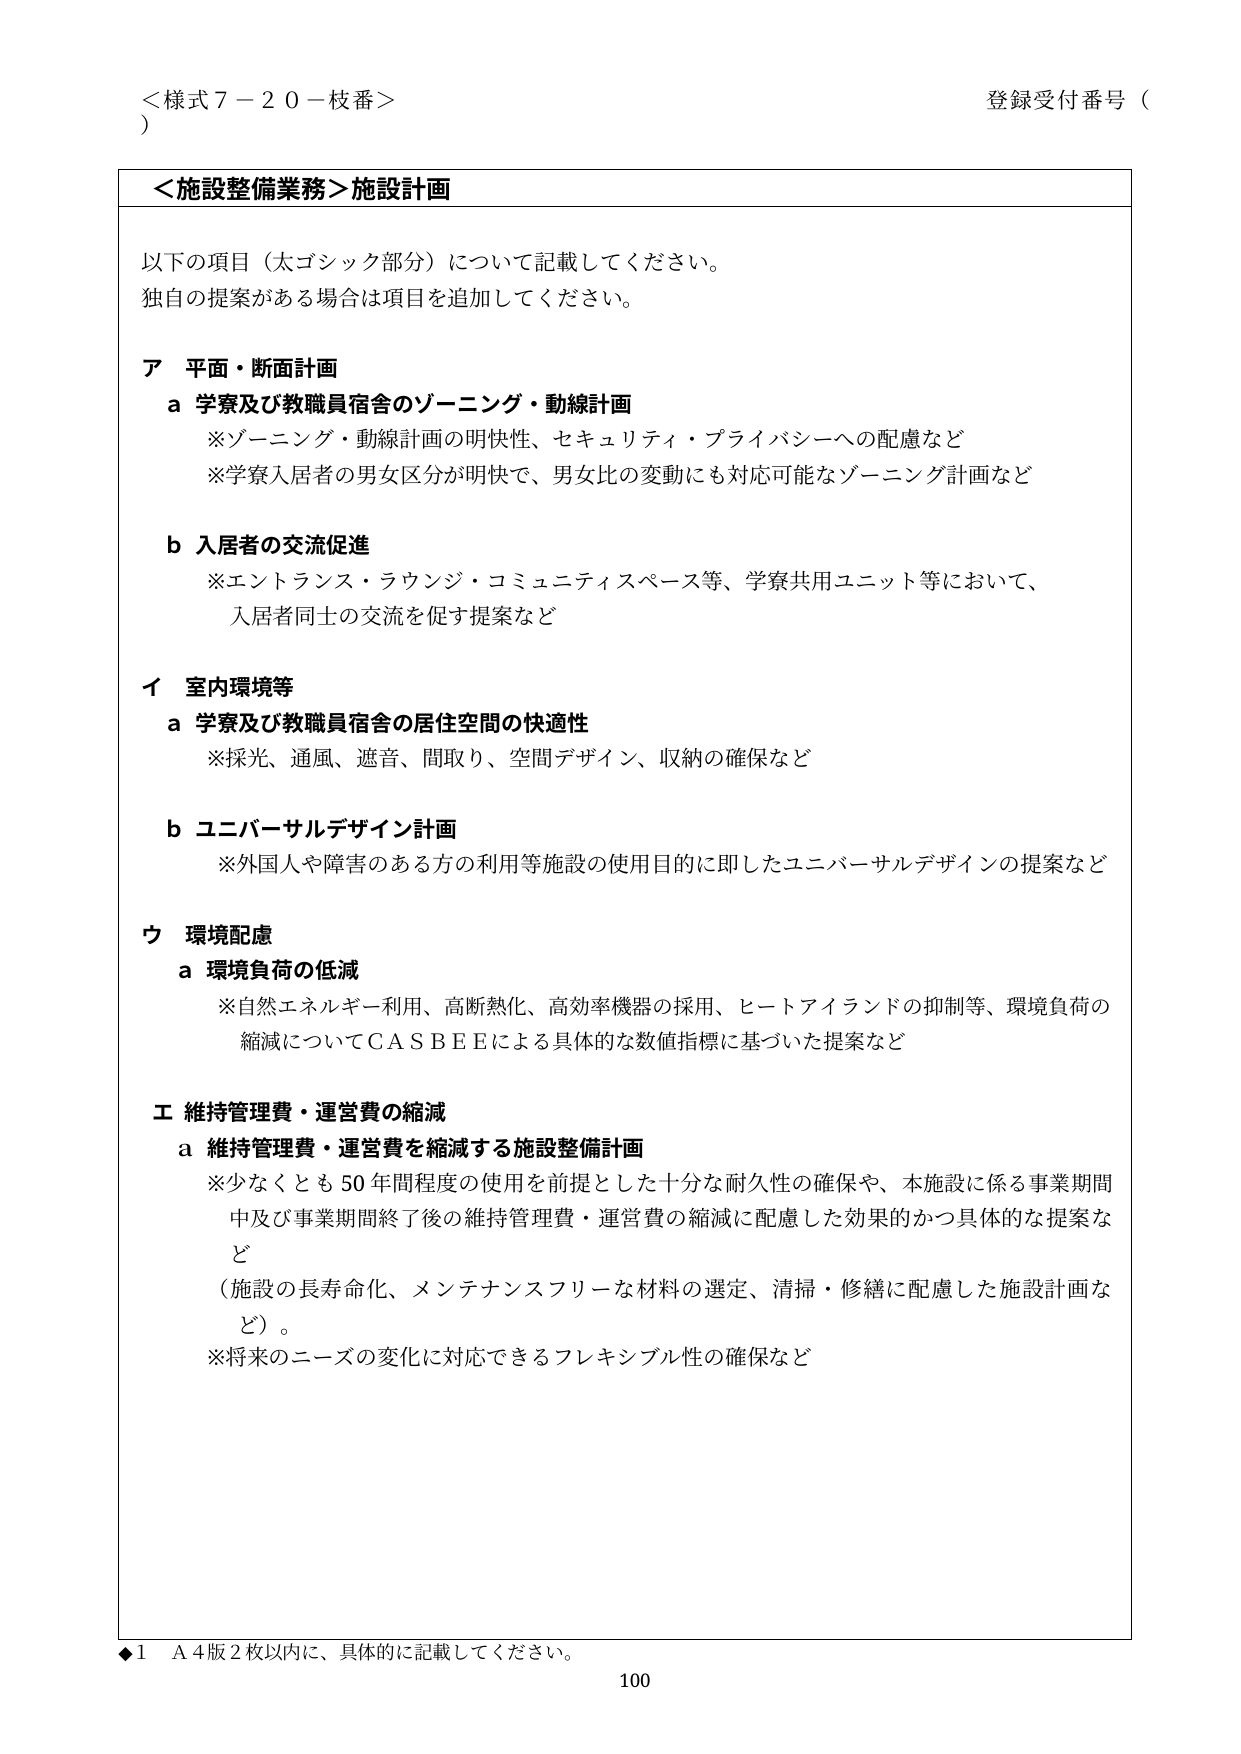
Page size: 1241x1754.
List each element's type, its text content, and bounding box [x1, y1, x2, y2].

text ＜様式７－２０－枝番＞ 登録受付番号（ ） [118, 89, 1152, 139]
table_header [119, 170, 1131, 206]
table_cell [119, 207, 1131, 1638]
text ◆１ Ａ４版２枚以内に、具体的に記載してください。 [118, 1639, 1152, 1664]
